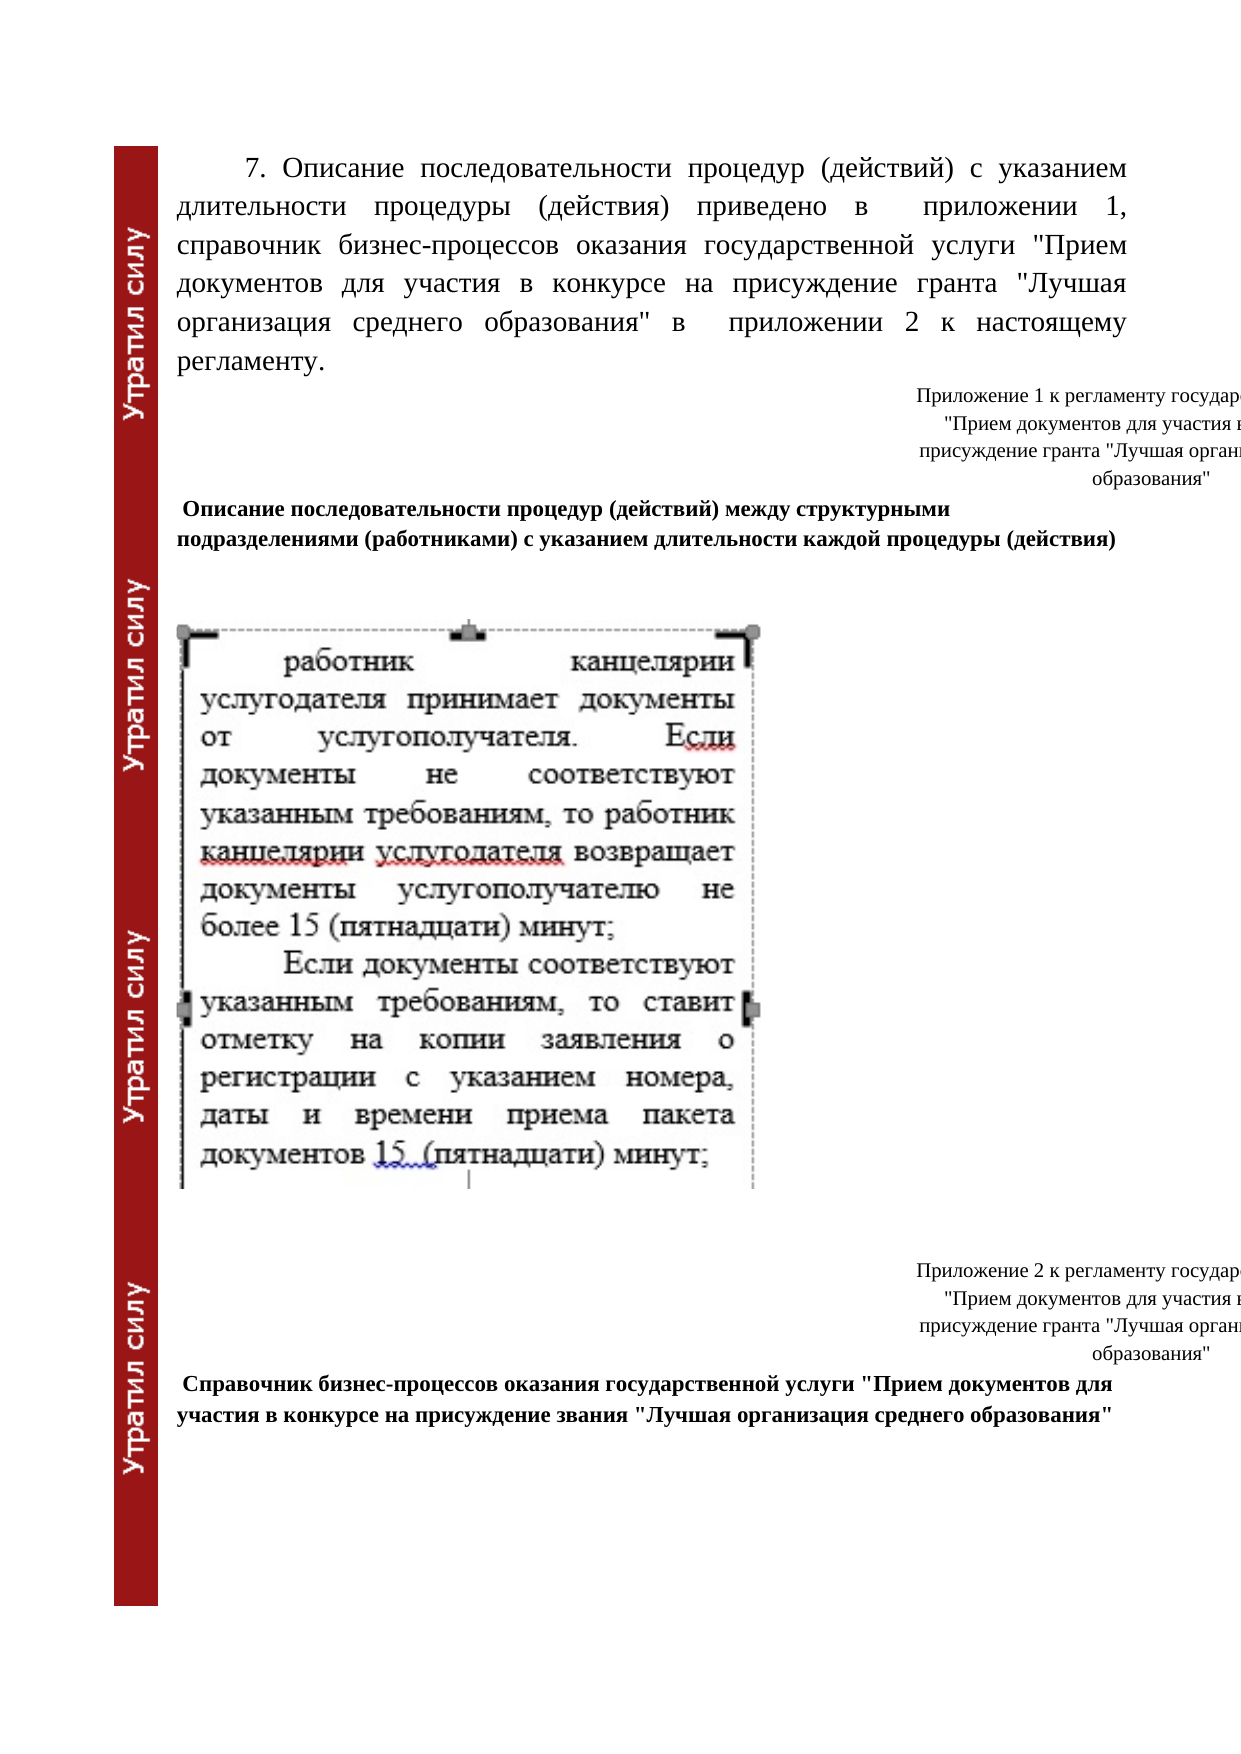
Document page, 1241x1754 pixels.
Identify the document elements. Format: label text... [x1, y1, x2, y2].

table_header Приложение 2 к регламенту государственной услуги "Прием документов для участия в конкурсе на присуждение гранта "Лучшая организация среднего образования" [912, 1257, 1240, 1371]
picture [114, 1427, 158, 1606]
table_header [101, 1257, 912, 1371]
picture [114, 146, 158, 150]
picture [114, 552, 158, 1257]
text Справочник бизнес-процессов оказания государственной услуги "Прием документов для участия в конкурсе на присуждение звания "Лучшая организация среднего образования" [112, 1371, 1128, 1427]
picture [114, 376, 158, 381]
table_header Приложение 1 к регламенту государственной услуги "Прием документов для участия в конкурсе на присуждение гранта "Лучшая организация среднего образования" [912, 381, 1240, 495]
text Описание последовательности процедур (действий) между структурными подразделениями (работниками) с указанием длительности каждой процедуры (действия) [112, 495, 1128, 552]
text 7. Описание последовательности процедур (действий) с указанием длительности процедуры (действия) приведено в приложении 1, справочник бизнес-процессов оказания государственной услуги "Прием документов для участия в конкурсе на присуждение гранта "Лучшая организация среднего образования" в приложении 2 к настоящему регламенту. [112, 150, 1128, 376]
picture [176, 619, 767, 1189]
table_header [101, 381, 912, 495]
